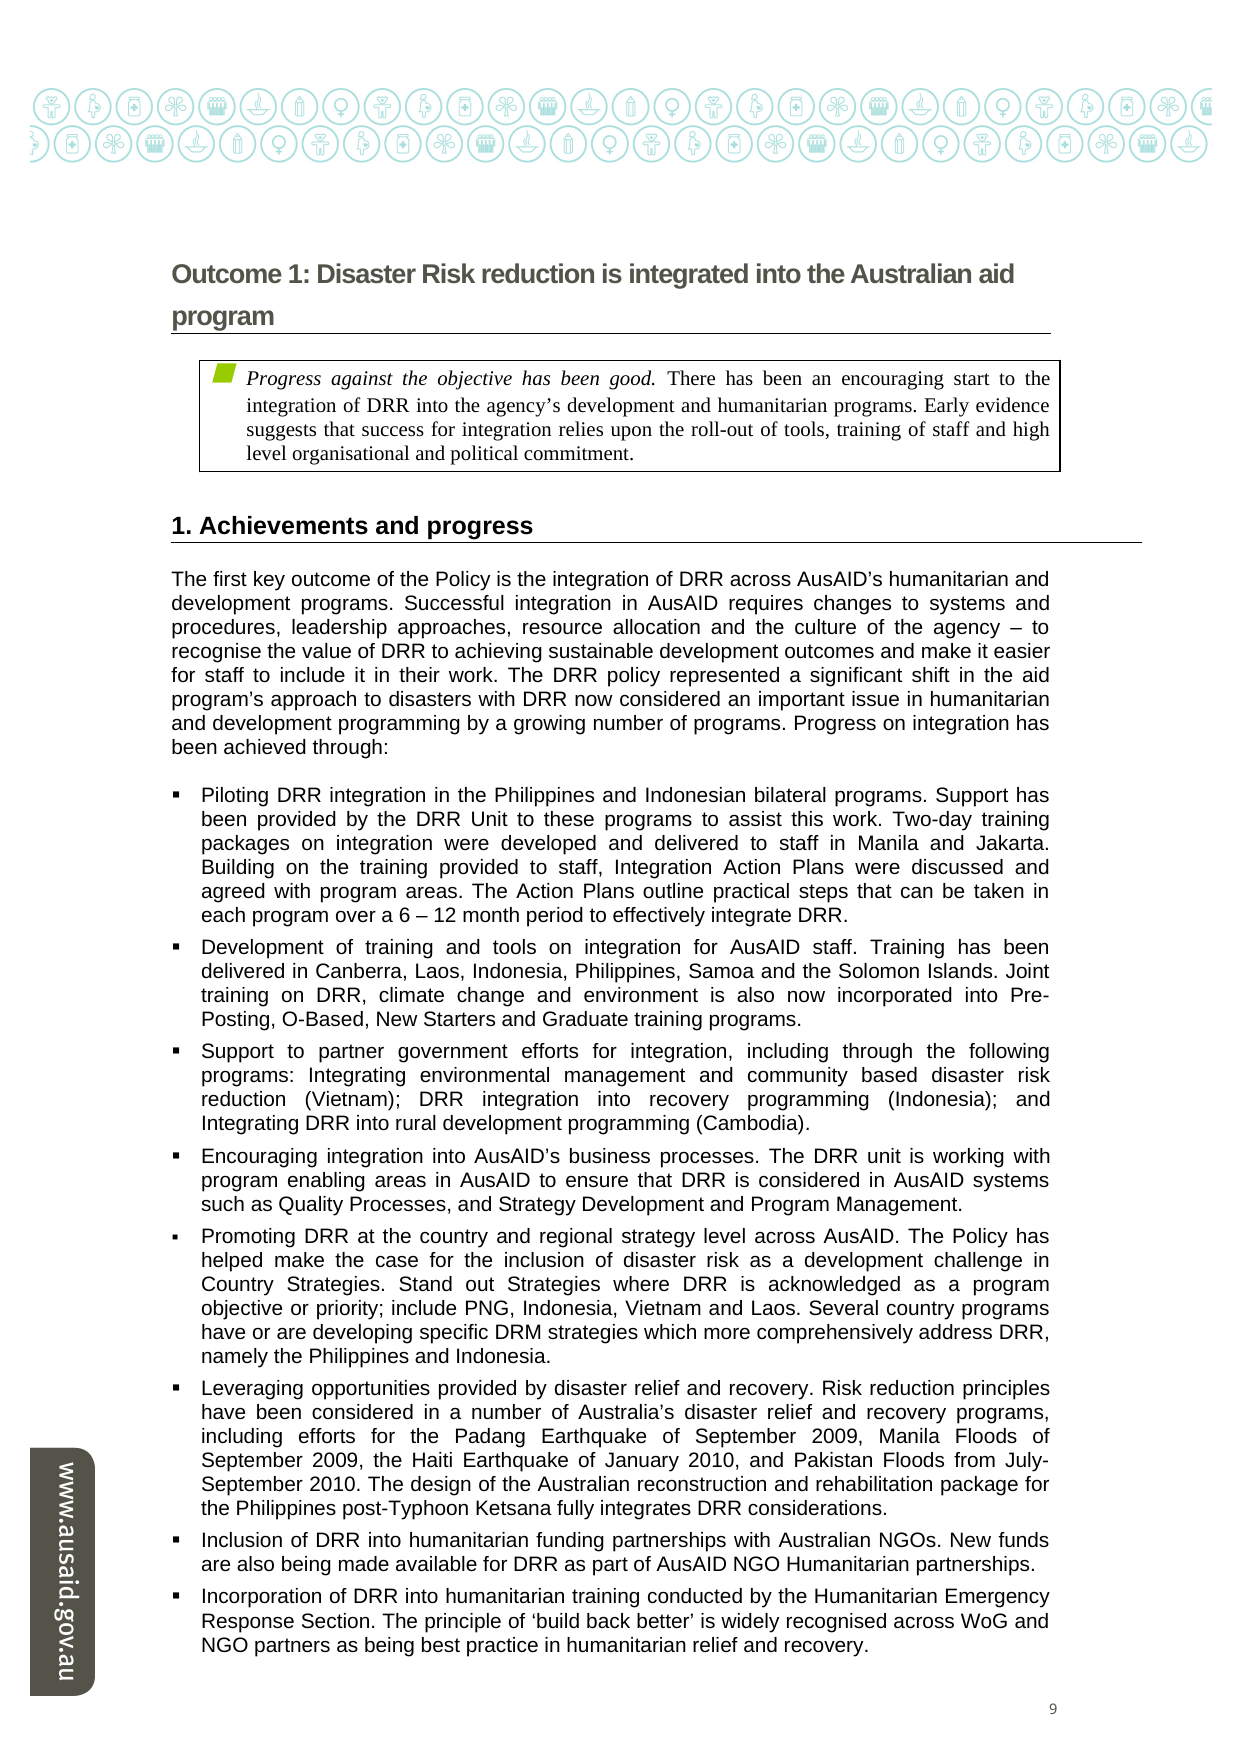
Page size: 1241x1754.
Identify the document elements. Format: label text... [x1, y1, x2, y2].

list Development of training and tools on integration for AusAID staff. Training has been delivered in Canberra, Laos, Indonesia, Philippines, Samoa and the Solomon Islands. Joint training on DRR, climate change and environment is also now incorporated into Pre-Posting, O-Based, New Starters and Graduate training programs. [171, 935, 1051, 1031]
list Encouraging integration into AusAID’s business processes. The DRR unit is working with program enabling areas in AusAID to ensure that DRR is considered in AusAID systems such as Quality Processes, and Strategy Development and Program Management. [171, 1143, 1051, 1215]
list Promoting DRR at the country and regional strategy level across AusAID. The Policy has helped make the case for the inclusion of disaster risk as a development challenge in Country Strategies. Stand out Strategies where DRR is acknowledged as a program objective or priority; include PNG, Indonesia, Vietnam and Laos. Several country programs have or are developing specific DRM strategies which more comprehensively address DRR, namely the Philippines and Indonesia. [171, 1224, 1051, 1367]
list Progress against the objective has been good. There has been an encouraging start to the integration of DRR into the agency’s development and humanitarian programs. Early evidence suggests that success for integration relies upon the roll-out of tools, training of staff and high level organisational and political commitment. [200, 361, 1059, 471]
text 1. Achievements and progress [171, 511, 1142, 542]
list Support to partner government efforts for integration, including through the following programs: Integrating environmental management and community based disaster risk reduction (Vietnam); DRR integration into recovery programming (Indonesia); and Integrating DRR into rural development programming (Cambodia). [171, 1039, 1051, 1135]
text The first key outcome of the Policy is the integration of DRR across AusAID’s humanitarian and development programs. Successful integration in AusAID requires changes to systems and procedures, leadership approaches, resource allocation and the culture of the agency – to recognise the value of DRR to achieving sustainable development outcomes and make it easier for staff to include it in their work. The DRR policy represented a significant shift in the aid program’s approach to disasters with DRR now considered an important issue in humanitarian and development programming by a growing number of programs. Progress on integration has been achieved through: [171, 567, 1051, 759]
subtitle Outcome 1: Disaster Risk reduction is integrated into the Australian aid program [171, 248, 1051, 333]
list Leveraging opportunities provided by disaster relief and recovery. Risk reduction principles have been considered in a number of Australia’s disaster relief and recovery programs, including efforts for the Padang Earthquake of September 2009, Manila Floods of September 2009, the Haiti Earthquake of January 2010, and Pakistan Floods from July-September 2010. The design of the Australian reconstruction and rehabilitation package for the Philippines post-Typhoon Ketsana fully integrates DRR considerations. [171, 1376, 1051, 1520]
list Piloting DRR integration in the Philippines and Indonesian bilateral programs. Support has been provided by the DRR Unit to these programs to assist this work. Two-day training packages on integration were developed and delivered to staff in Manila and Jakarta. Building on the training provided to staff, Integration Action Plans were discussed and agreed with program areas. The Action Plans outline practical steps that can be taken in each program over a 6 – 12 month period to effectively integrate DRR. [171, 783, 1051, 927]
list Incorporation of DRR into humanitarian training conducted by the Humanitarian Emergency Response Section. The principle of ‘build back better’ is widely recognised across WoG and NGO partners as being best practice in humanitarian relief and recovery. [171, 1584, 1051, 1656]
picture [0, 0, 1241, 1754]
list Inclusion of DRR into humanitarian funding partnerships with Australian NGOs. New funds are also being made available for DRR as part of AusAID NGO Humanitarian partnerships. [171, 1528, 1051, 1576]
